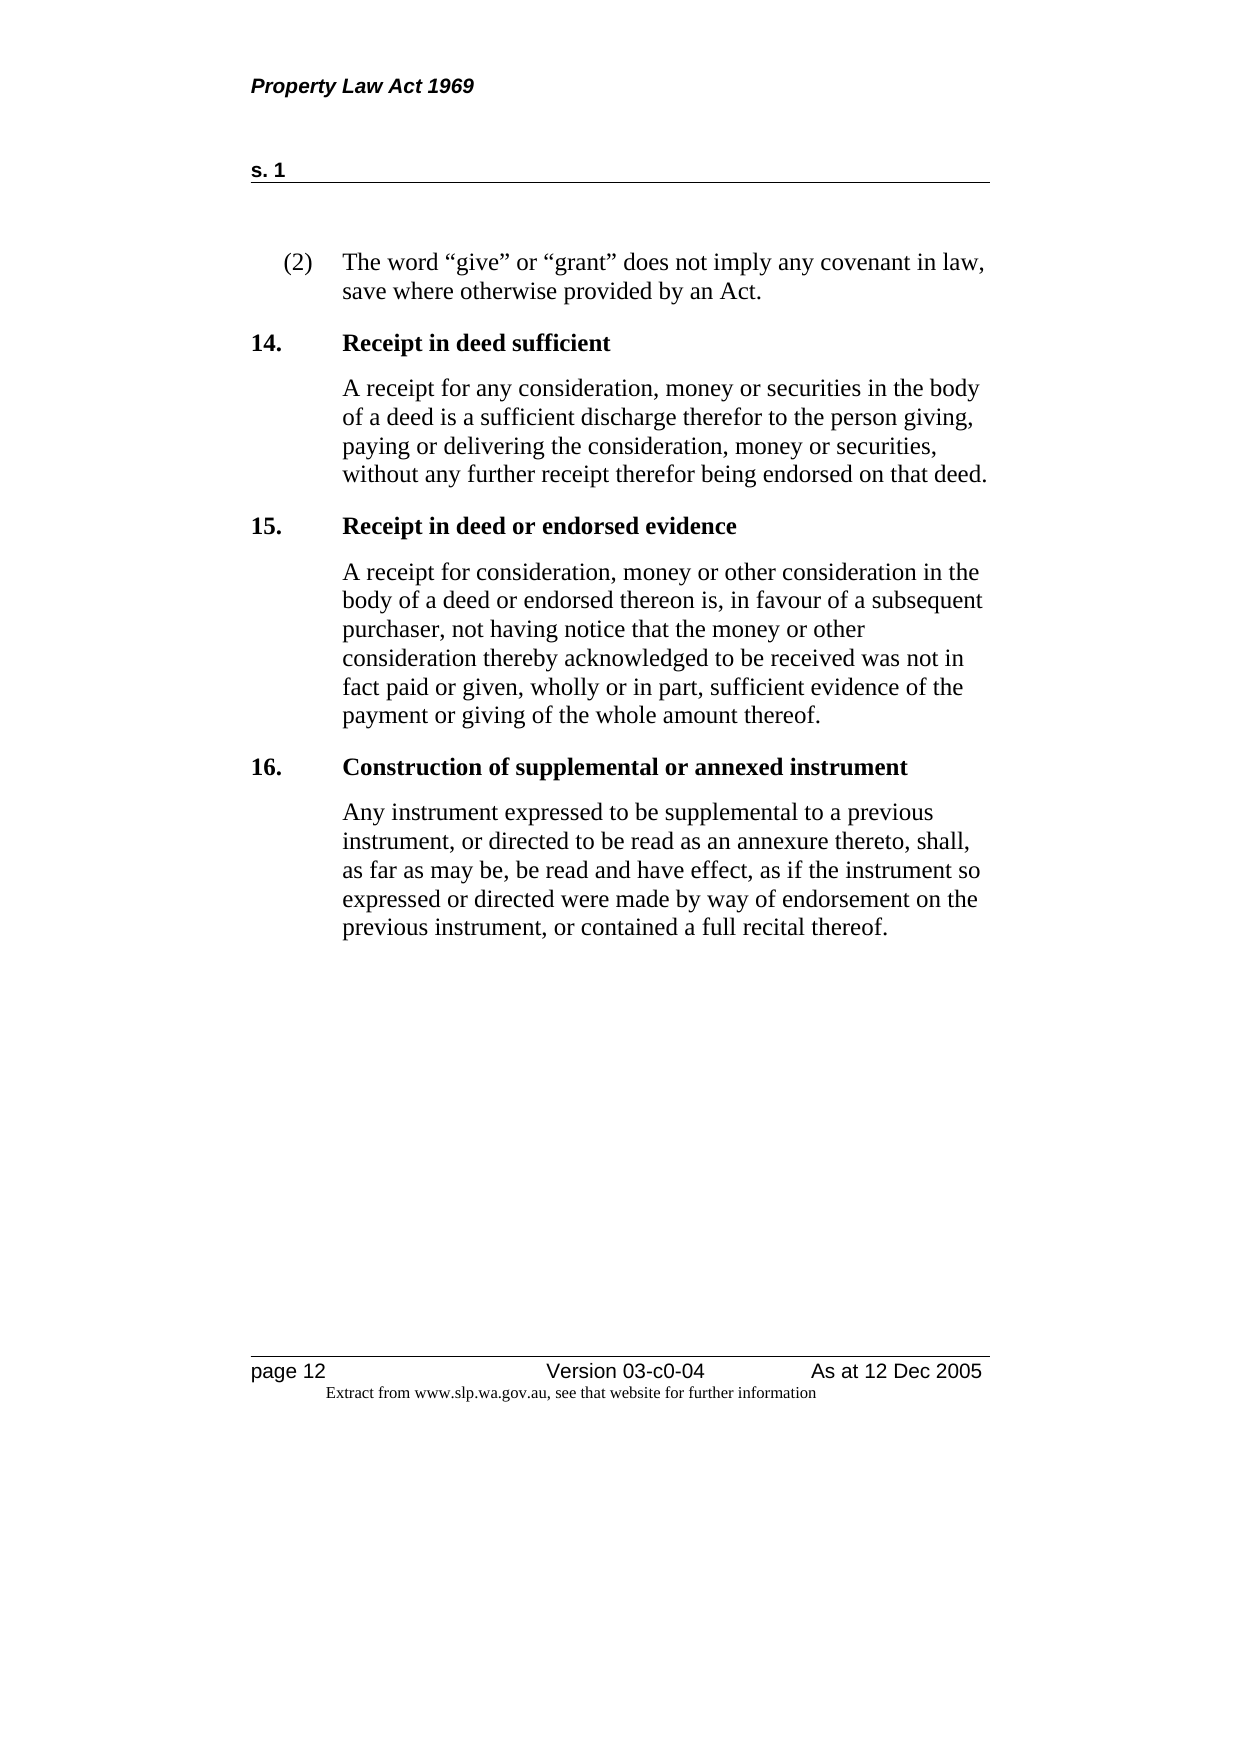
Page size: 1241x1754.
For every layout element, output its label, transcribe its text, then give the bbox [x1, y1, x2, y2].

subtitle 16. Construction of supplemental or annexed instrument [251, 752, 990, 781]
subtitle 14. Receipt in deed sufficient [251, 328, 990, 357]
text Any instrument expressed to be supplemental to a previous instrument, or directed to be read as an annexure thereto, shall, as far as may be, be read and have effect, as if the instrument so expressed or directed were made by way of endorsement on the previous instrument, or contained a full recital thereof. [251, 797, 990, 941]
text A receipt for consideration, money or other consideration in the body of a deed or endorsed thereon is, in favour of a subsequent purchaser, not having notice that the money or other consideration thereby acknowledged to be received was not in fact paid or given, wholly or in part, sufficient evidence of the payment or giving of the whole amount thereof. [251, 557, 990, 729]
text (2) The word “give” or “grant” does not imply any covenant in law, save where otherwise provided by an Act. [251, 247, 990, 305]
text A receipt for any consideration, money or securities in the body of a deed is a sufficient discharge therefor to the person giving, paying or delivering the consideration, money or securities, without any further receipt therefor being endorsed on that deed. [251, 373, 990, 488]
subtitle 15. Receipt in deed or endorsed evidence [251, 511, 990, 540]
